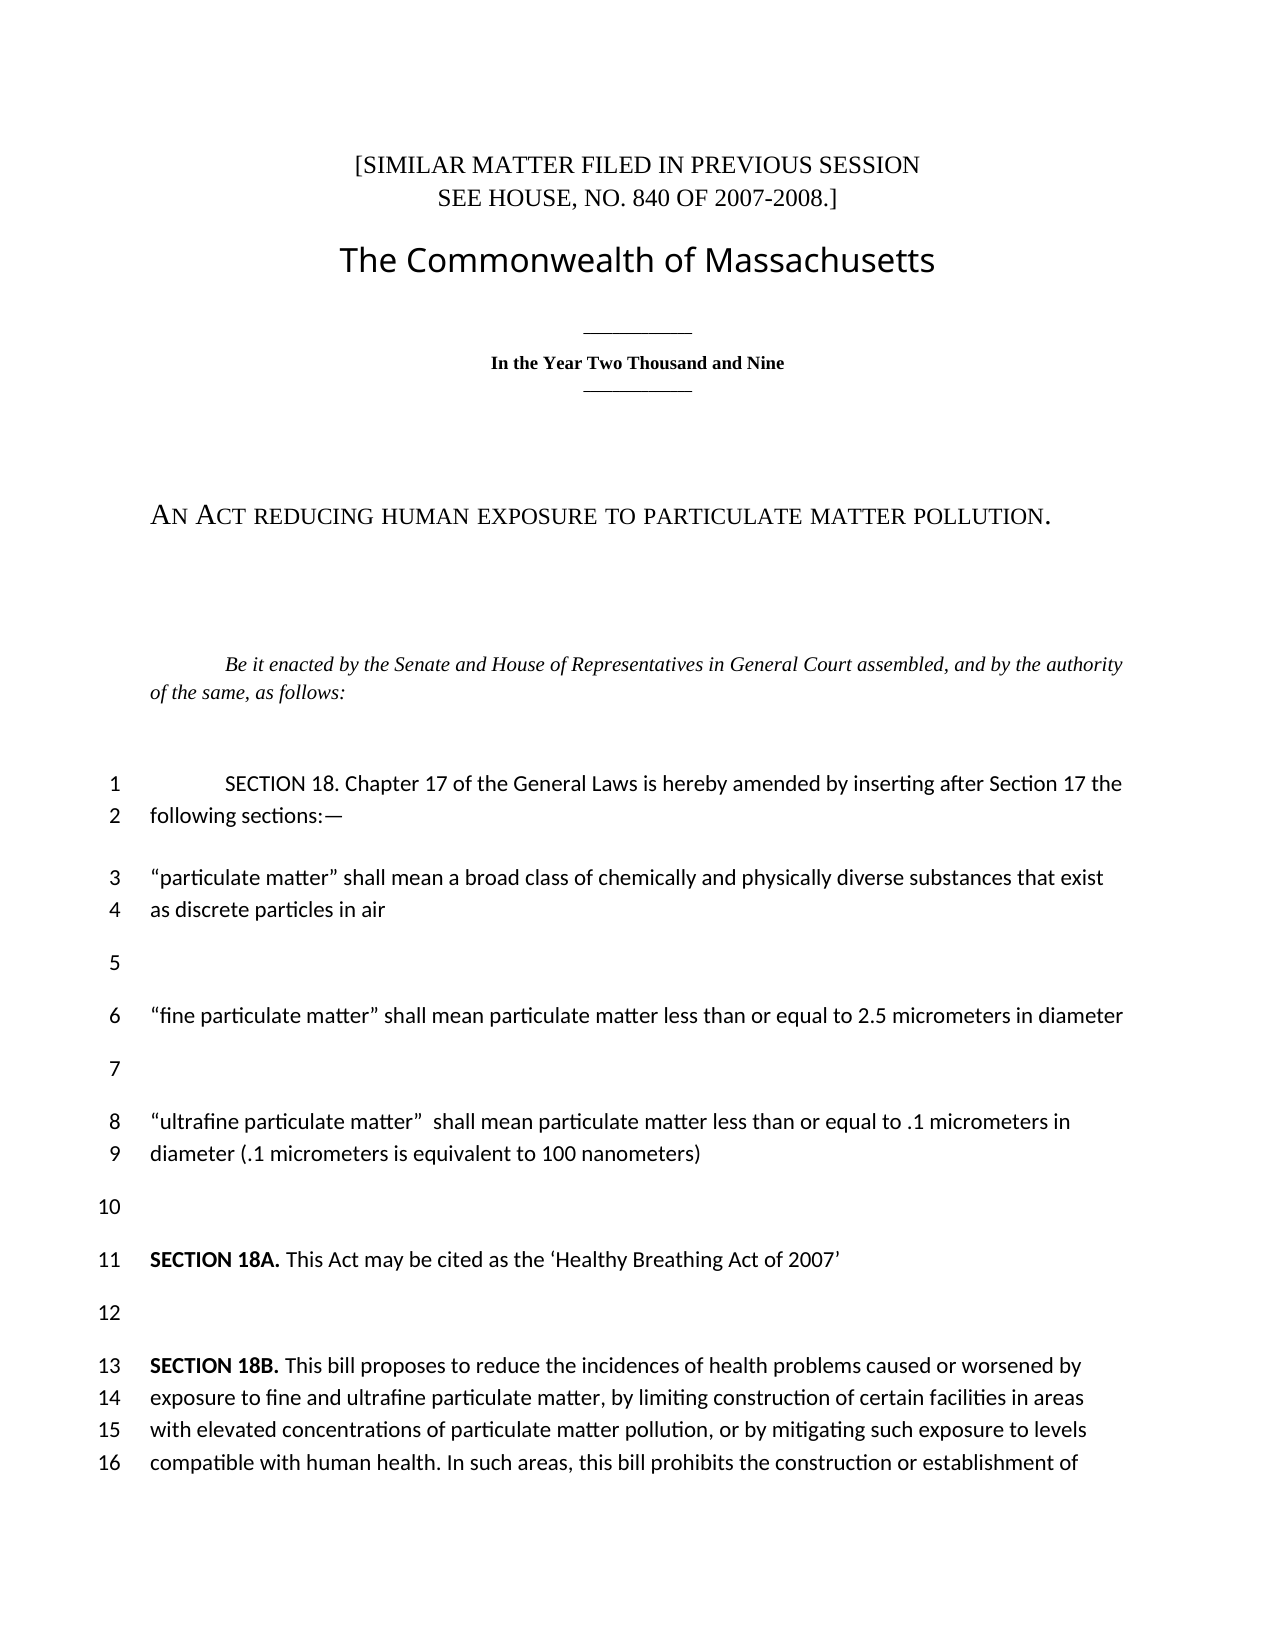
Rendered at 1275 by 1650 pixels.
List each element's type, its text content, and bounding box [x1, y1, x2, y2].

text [150, 1351, 1125, 1476]
text “fine particulate matter” shall mean particulate matter less than or equal to 2.5 micrometers in diameter [150, 1001, 1125, 1029]
text _______________ [150, 319, 1125, 348]
text Be it enacted by the Senate and House of Representatives in General Court assembled, and by the authority of the same, as follows: [150, 652, 1125, 736]
text An Act reducing human exposure to particulate matter pollution. [150, 497, 1125, 627]
text _______________ [150, 377, 1125, 406]
text “ultrafine particulate matter” shall mean particulate matter less than or equal to .1 micrometers in diameter (.1 micrometers is equivalent to 100 nanometers) [150, 1107, 1125, 1167]
text SECTION 18. Chapter 17 of the General Laws is hereby amended by inserting after Section 17 the following sections:— [150, 769, 1125, 829]
text “particulate matter” shall mean a broad class of chemically and physically diverse substances that exist as discrete particles in air [150, 863, 1125, 923]
text SECTION 18A. This Act may be cited as the ‘Healthy Breathing Act of 2007’ [150, 1245, 1125, 1273]
text The Commonwealth of Massachusetts [150, 237, 1125, 314]
text In the Year Two Thousand and Nine [150, 352, 1125, 374]
text [SIMILAR MATTER FILED IN PREVIOUS SESSION SEE HOUSE, NO. 840 OF 2007-2008.] [150, 150, 1125, 212]
